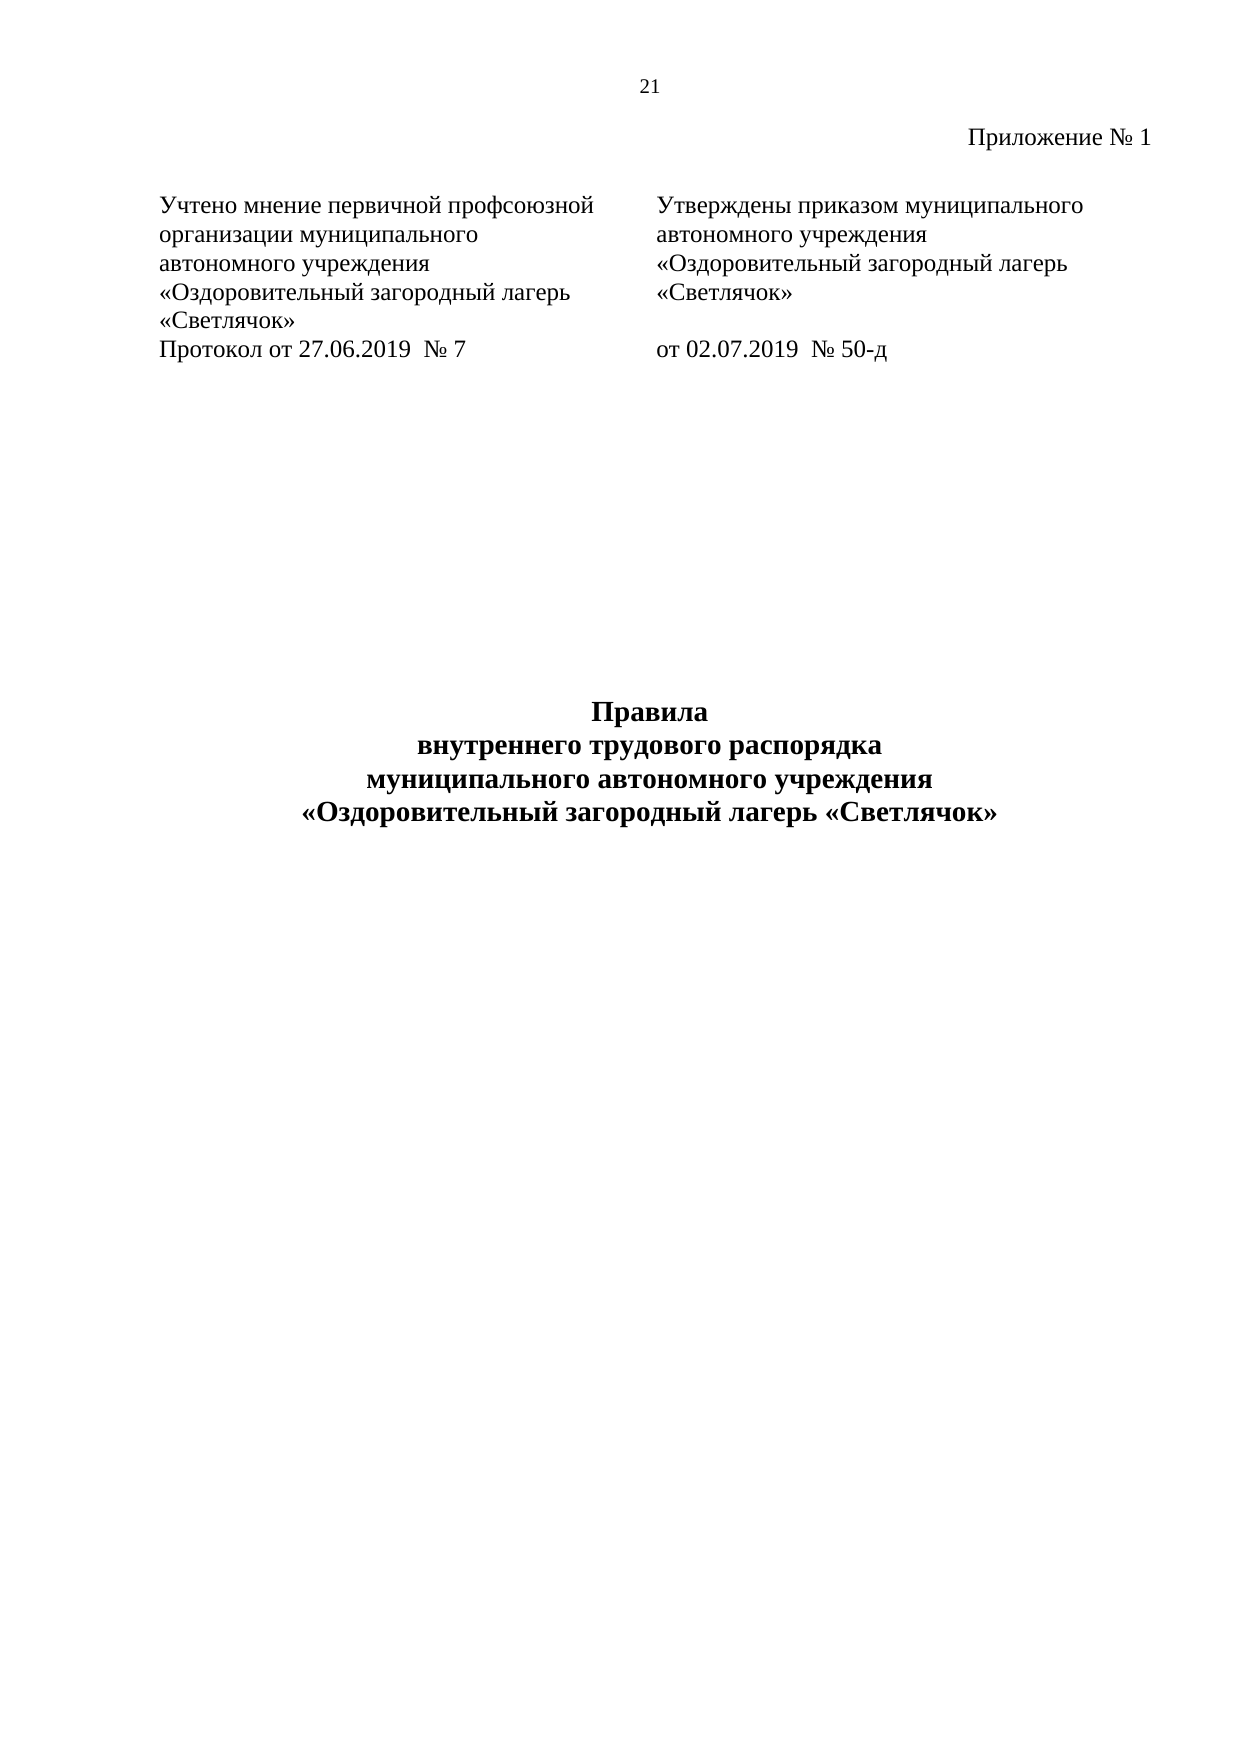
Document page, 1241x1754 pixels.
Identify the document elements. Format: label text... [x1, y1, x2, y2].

text внутреннего трудового распорядка [148, 727, 1152, 761]
text «Оздоровительный загородный лагерь «Светлячок» [148, 794, 1152, 828]
table_header [634, 191, 1143, 363]
table_header [136, 191, 634, 363]
text Правила [148, 694, 1152, 727]
text муниципального автономного учреждения [148, 761, 1152, 794]
text Приложение № 1 [148, 122, 1152, 151]
